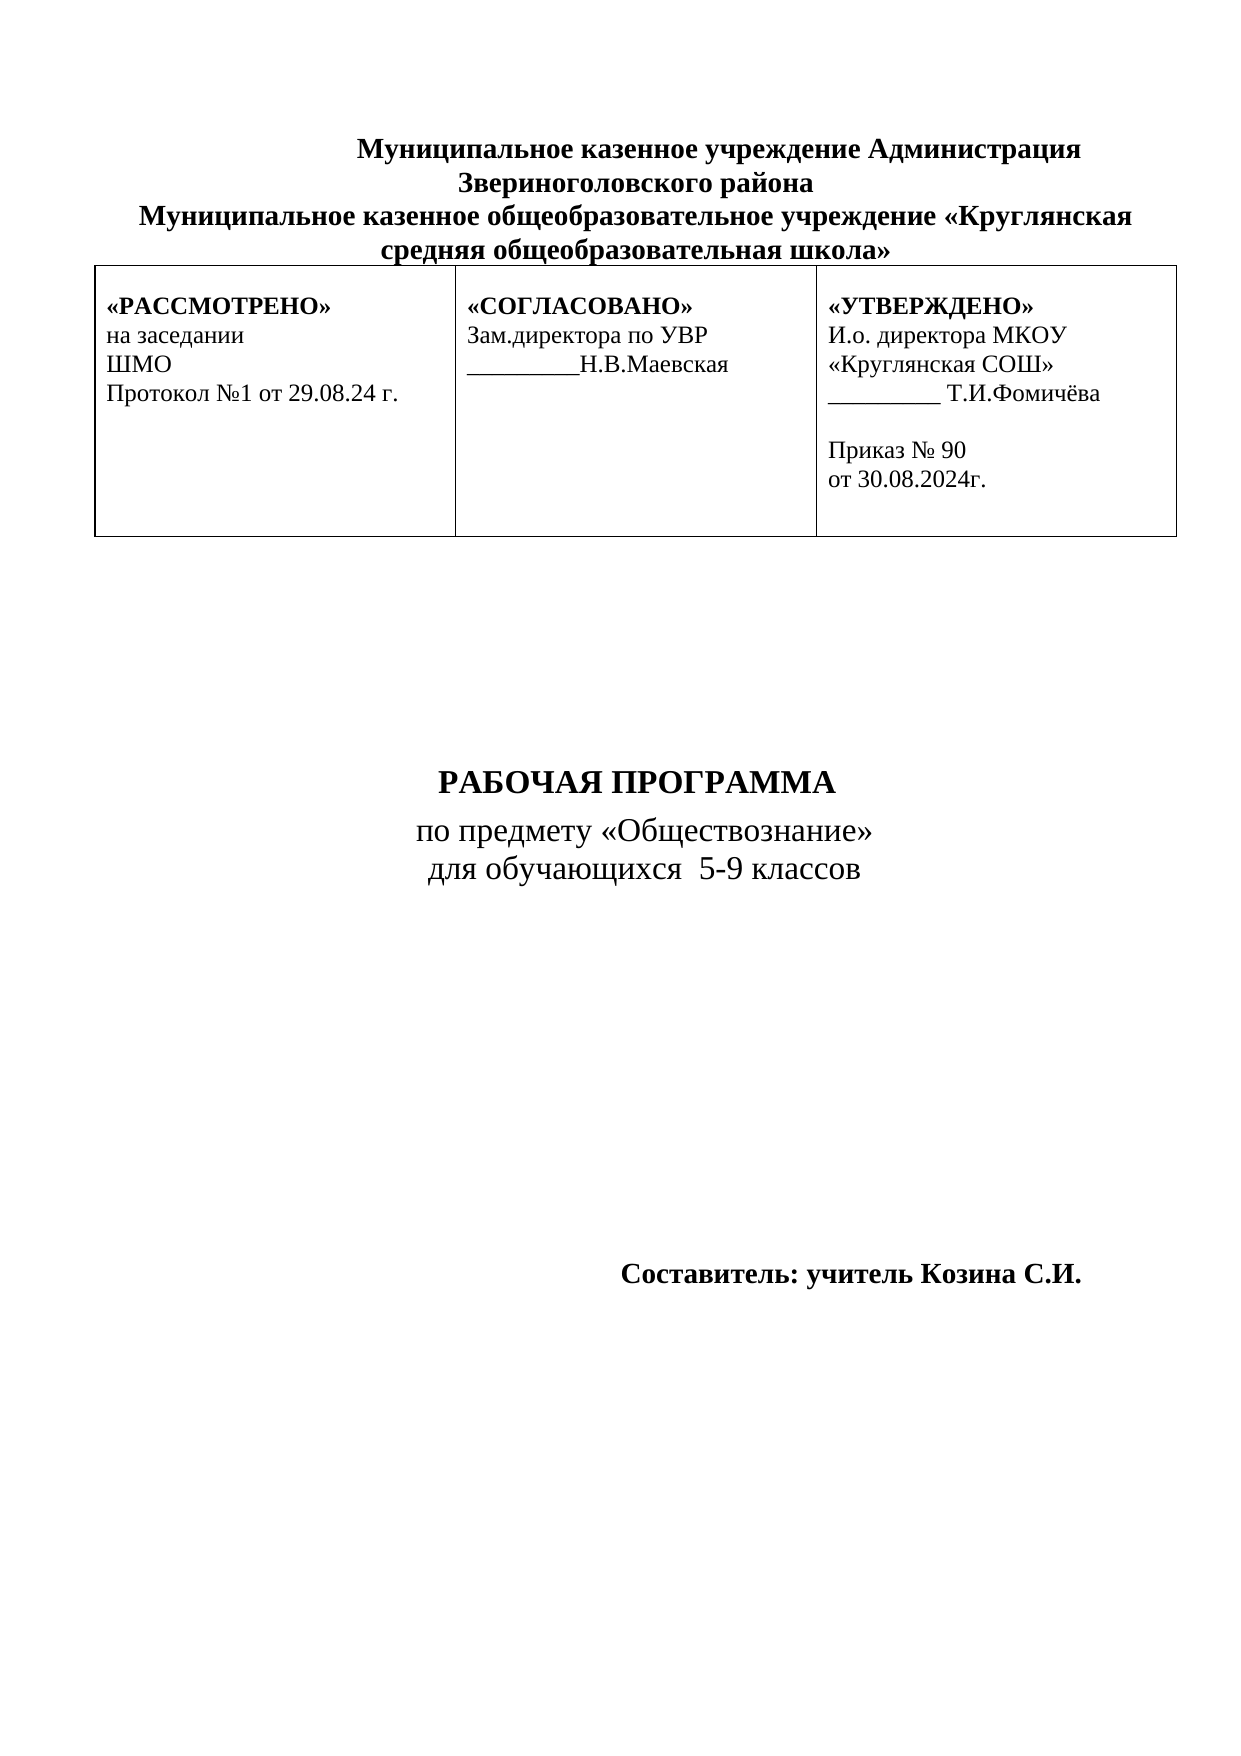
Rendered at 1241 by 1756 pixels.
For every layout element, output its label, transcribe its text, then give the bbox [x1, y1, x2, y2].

table_header «РАССМОТРЕНО» на заседании ШМО Протокол №1 от 29.08.24 г. [96, 266, 455, 536]
text Муниципальное казенное учреждение Администрация Звериноголовского района [106, 131, 1165, 198]
table_header «СОГЛАСОВАНО» Зам.директора по УВР _________Н.В.Маевская [456, 266, 816, 536]
table_header «УТВЕРЖДЕНО» И.о. директора МКОУ «Круглянская СОШ» _________ Т.И.Фомичёва Приказ № 90 от 30.08.2024г. [817, 266, 1176, 536]
text для обучающихся 5-9 классов [106, 848, 1183, 887]
text по предмету «Обществознание» [106, 810, 1183, 848]
text РАБОЧАЯ ПРОГРАММА [91, 762, 1183, 800]
text Составитель: учитель Козина С.И. [106, 1256, 1210, 1289]
text Муниципальное казенное общеобразовательное учреждение «Круглянская средняя общеобразовательная школа» [106, 198, 1165, 265]
